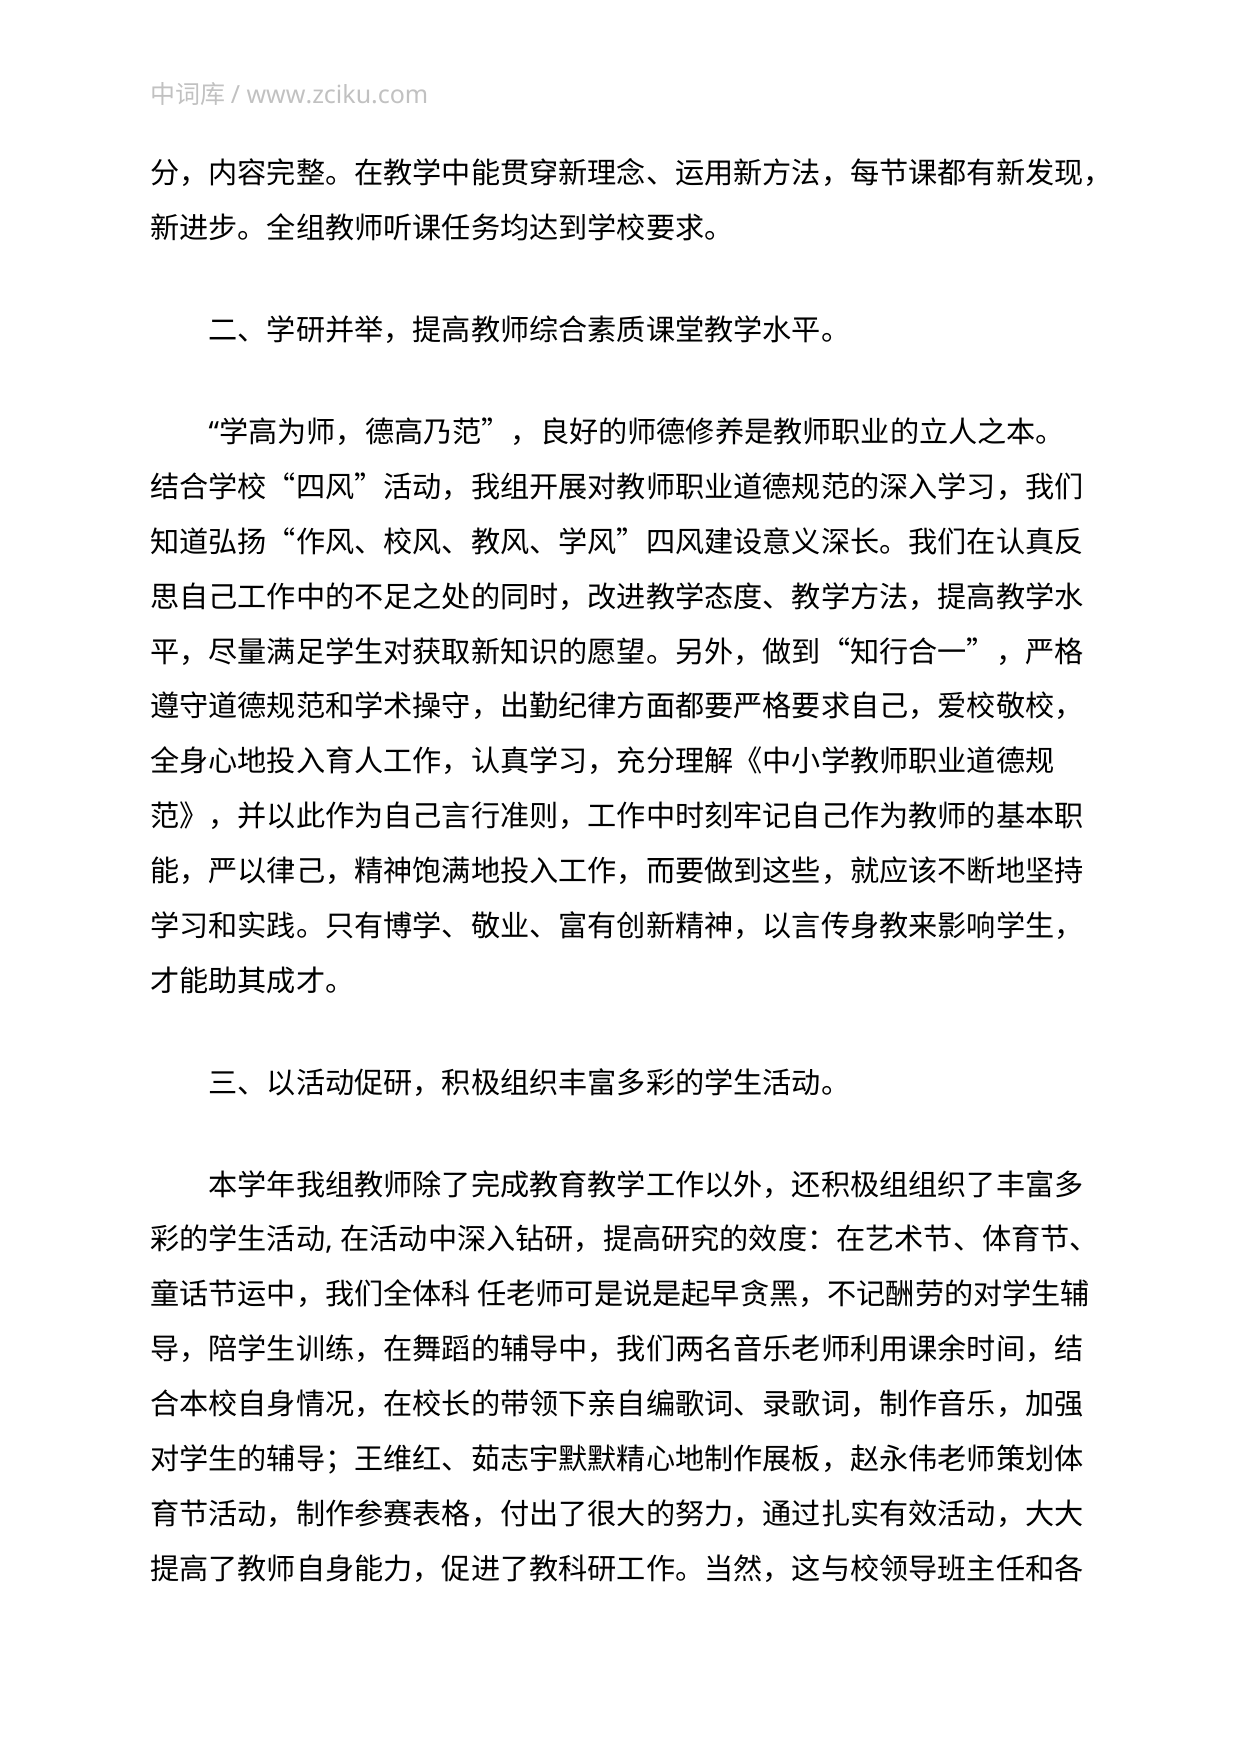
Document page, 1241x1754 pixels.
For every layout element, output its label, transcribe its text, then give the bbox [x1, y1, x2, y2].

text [150, 150, 1090, 247]
text 三、以活动促研，积极组织丰富多彩的学生活动。 [150, 1059, 1090, 1102]
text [150, 1161, 1090, 1588]
text 二、学研并举，提高教师综合素质课堂教学水平。 [150, 307, 1090, 349]
text “学高为师，德高乃范”，良好的师德修养是教师职业的立人之本。结合学校“四风”活动，我组开展对教师职业道德规范的深入学习，我们知道弘扬“作风、校风、教风、学风”四风建设意义深长。我们在认真反思自己工作中的不足之处的同时，改进教学态度、教学方法，提高教学水平，尽量满足学生对获取新知识的愿望。另外，做到“知行合一”，严格遵守道德规范和学术操守，出勤纪律方面都要严格要求自己，爱校敬校，全身心地投入育人工作，认真学习，充分理解《中小学教师职业道德规范》，并以此作为自己言行准则，工作中时刻牢记自己作为教师的基本职能，严以律己，精神饱满地投入工作，而要做到这些，就应该不断地坚持学习和实践。只有博学、敬业、富有创新精神，以言传身教来影响学生，才能助其成才。 [150, 408, 1090, 1000]
